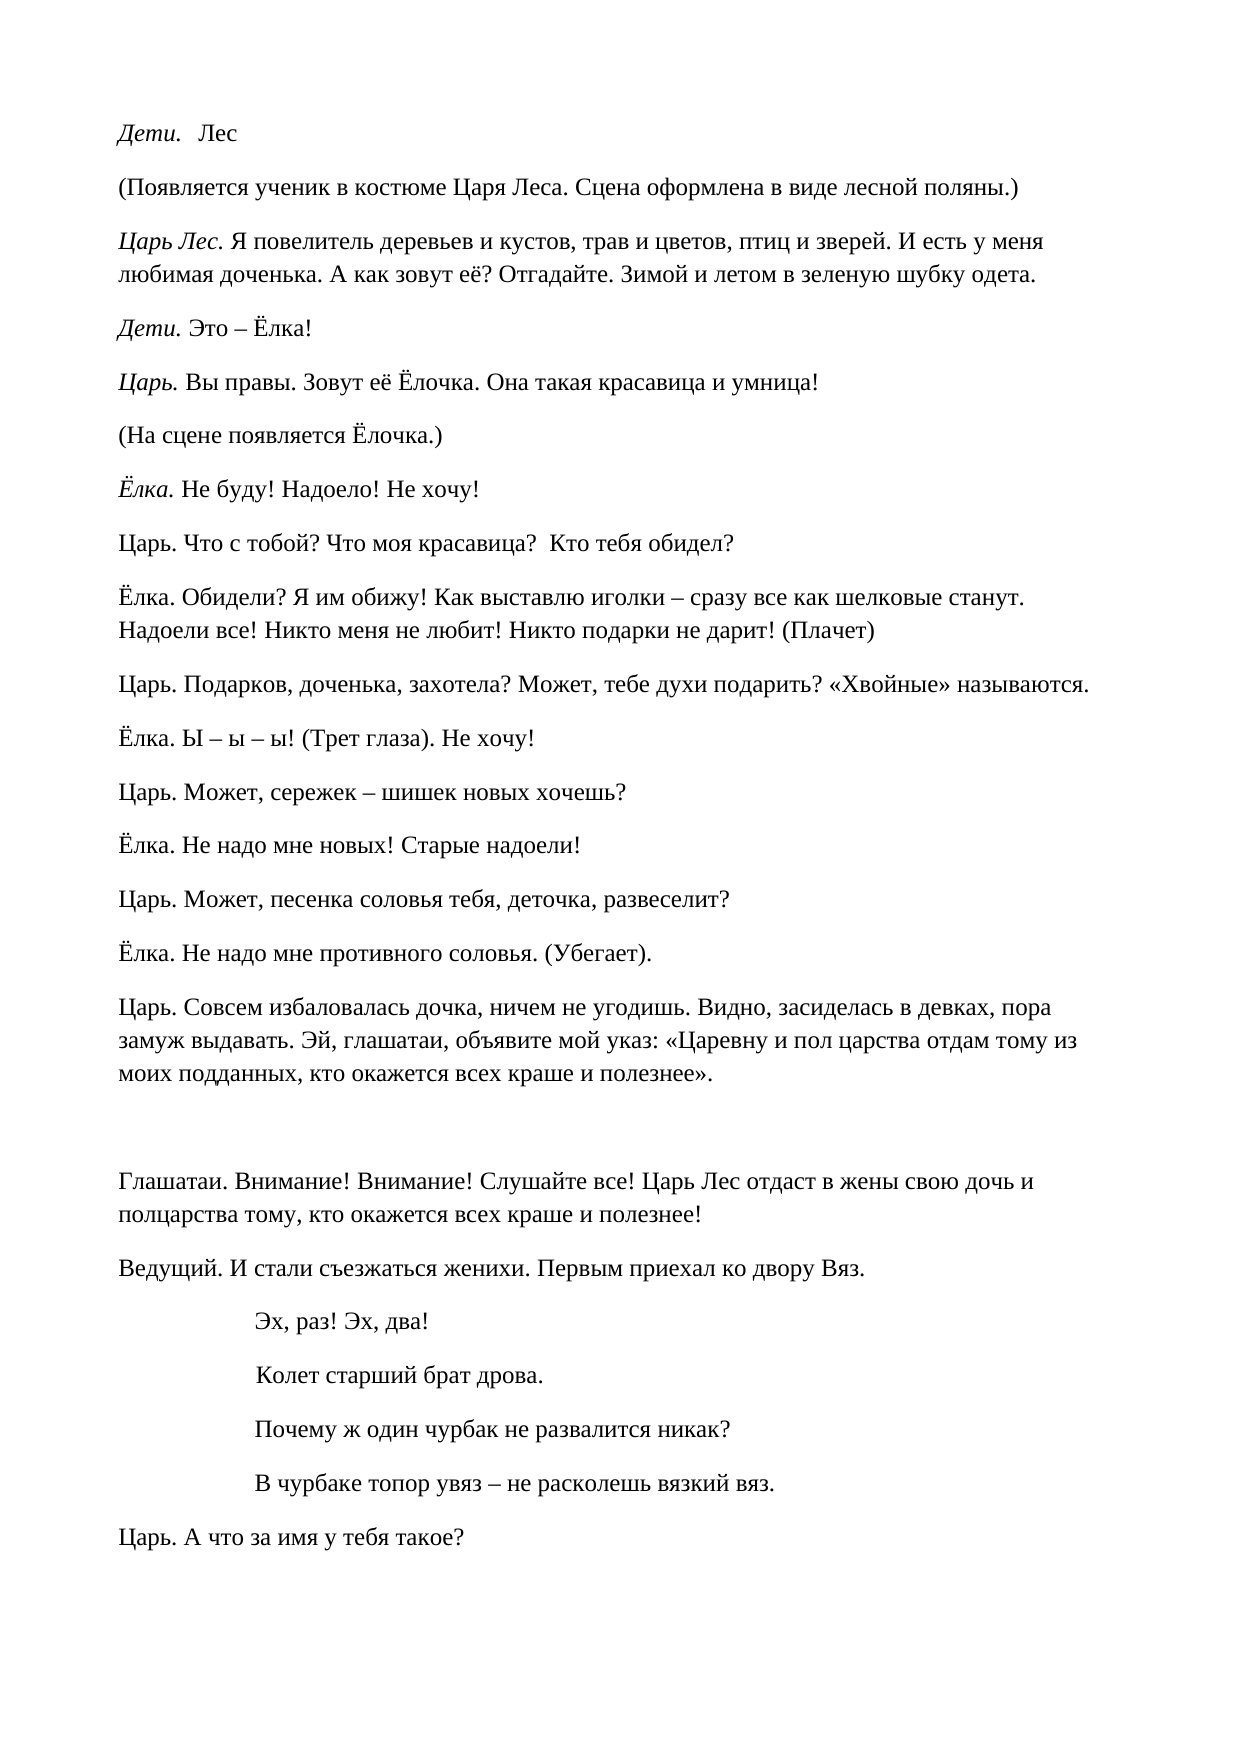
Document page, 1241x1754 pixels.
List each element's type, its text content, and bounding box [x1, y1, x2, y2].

text Ёлка. Не надо мне новых! Старые надоели! [118, 830, 1122, 859]
text Эх, раз! Эх, два! [118, 1306, 1122, 1335]
text Ёлка. Не буду! Надоело! Не хочу! [118, 474, 1122, 503]
text Ёлка. Обидели? Я им обижу! Как выставлю иголки – сразу все как шелковые станут. Надоели все! Никто меня не любит! Никто подарки не дарит! (Плачет) [118, 582, 1122, 644]
text Ведущий. И стали съезжаться женихи. Первым приехал ко двору Вяз. [118, 1253, 1122, 1281]
text В чурбаке топор увяз – не расколешь вязкий вяз. [118, 1468, 1122, 1497]
text Глашатаи. Внимание! Внимание! Слушайте все! Царь Лес отдаст в жены свою дочь и полцарства тому, кто окажется всех краше и полезнее! [118, 1166, 1122, 1227]
text Царь Лес. Я повелитель деревьев и кустов, трав и цветов, птиц и зверей. И есть у меня любимая доченька. А как зовут её? Отгадайте. Зимой и летом в зеленую шубку одета. [118, 226, 1122, 288]
text Царь. Может, сережек – шишек новых хочешь? [118, 777, 1122, 805]
text Царь. Подарков, доченька, захотела? Может, тебе духи подарить? «Хвойные» называются. [118, 669, 1122, 698]
text (Появляется ученик в костюме Царя Леса. Сцена оформлена в виде лесной поляны.) [118, 172, 1122, 201]
text Царь. Совсем избаловалась дочка, ничем не угодишь. Видно, засиделась в девках, пора замуж выдавать. Эй, глашатаи, объявите мой указ: «Царевну и пол царства отдам тому из моих подданных, кто окажется всех краше и полезнее». [118, 992, 1122, 1087]
text Царь. Что с тобой? Что моя красавица? Кто тебя обидел? [118, 528, 1122, 557]
text Дети. Лес [118, 118, 1122, 147]
text Дети. Это – Ёлка! [118, 313, 1122, 341]
text Колет старший брат дрова. [118, 1360, 1122, 1389]
text Ёлка. Ы – ы – ы! (Трет глаза). Не хочу! [118, 723, 1122, 751]
text (На сцене появляется Ёлочка.) [118, 420, 1122, 449]
text Царь. Может, песенка соловья тебя, деточка, развеселит? [118, 884, 1122, 913]
text Царь. А что за имя у тебя такое? [118, 1522, 1122, 1551]
text Почему ж один чурбак не развалится никак? [118, 1414, 1122, 1443]
text Царь. Вы правы. Зовут её Ёлочка. Она такая красавица и умница! [118, 367, 1122, 395]
text Ёлка. Не надо мне противного соловья. (Убегает). [118, 938, 1122, 967]
